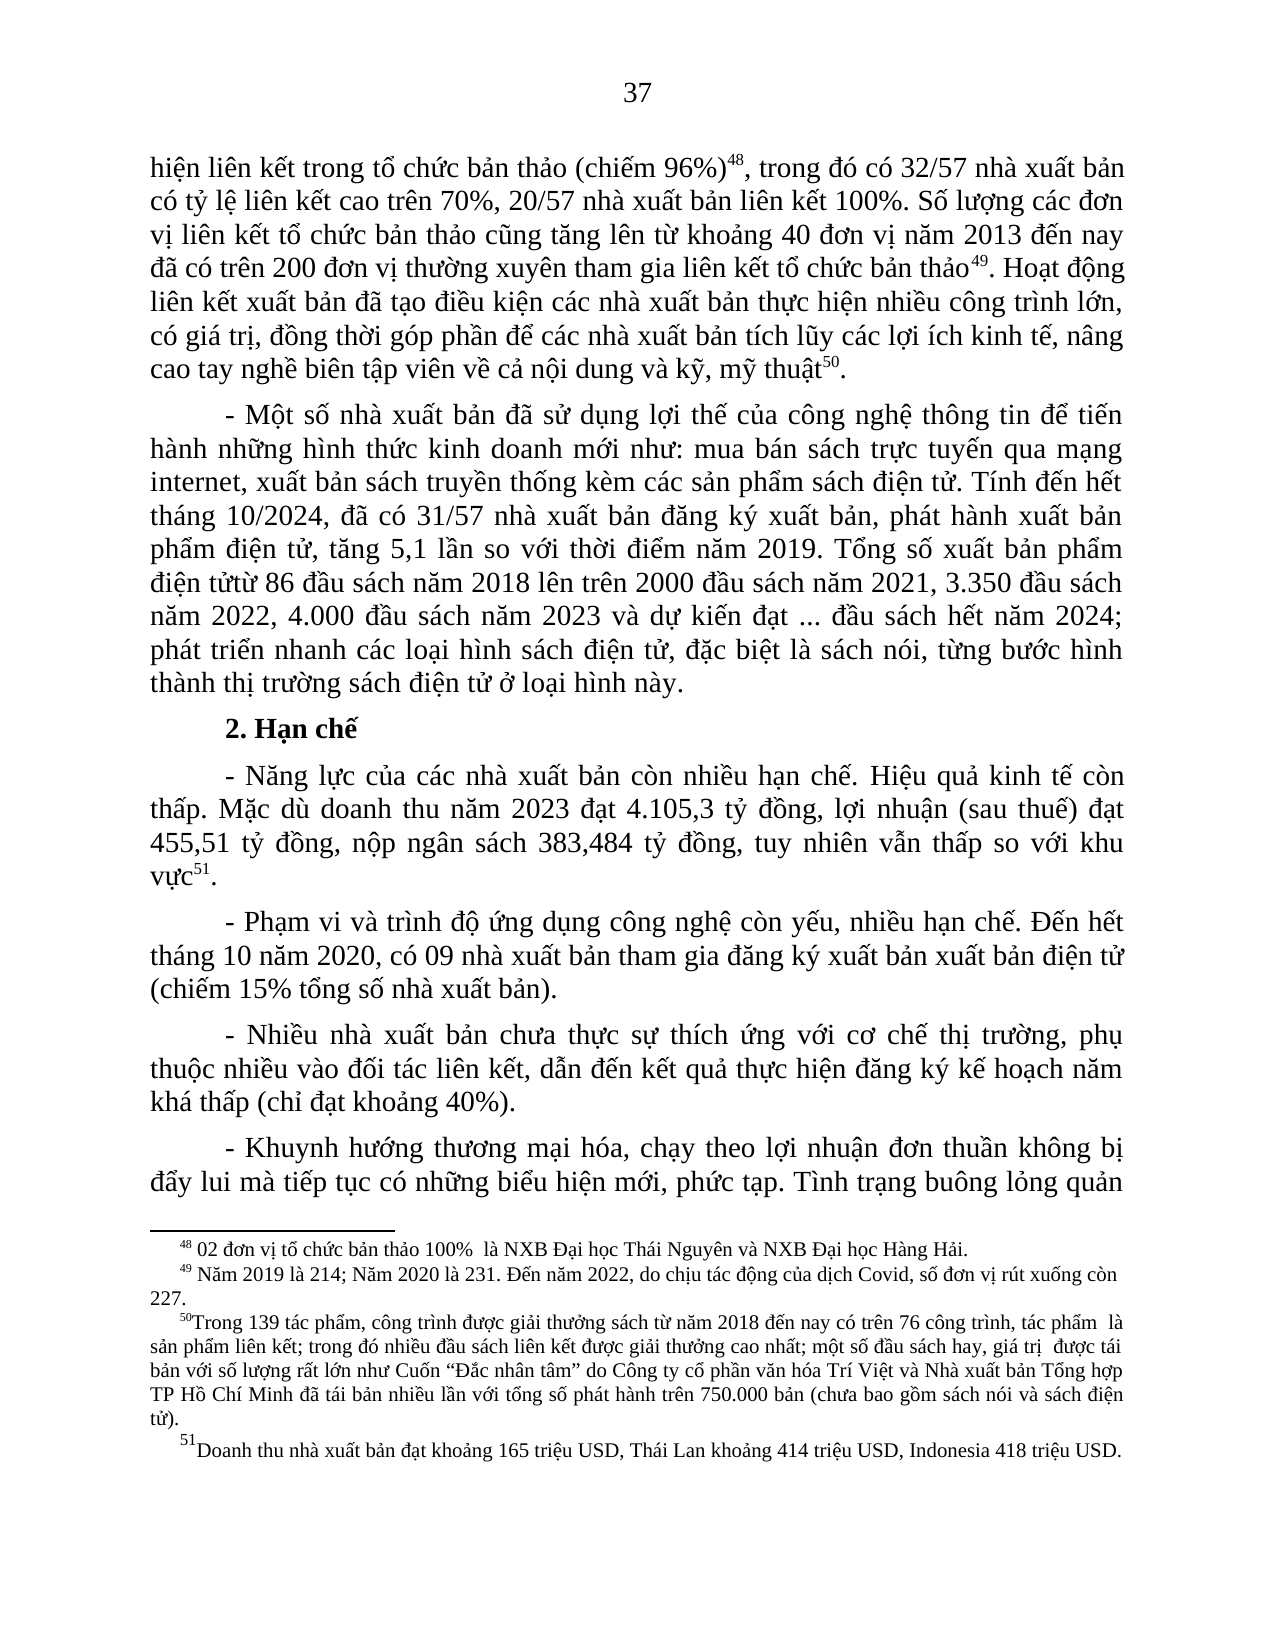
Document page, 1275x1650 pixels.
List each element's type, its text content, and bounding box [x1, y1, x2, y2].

text - Nhiều nhà xuất bản chưa thực sự thích ứng với cơ chế thị trường, phụ thuộc nhiều vào đối tác liên kết, dẫn đến kết quả thực hiện đăng ký kế hoạch năm khá thấp (chỉ đạt khoảng 40%). [150, 1017, 1125, 1118]
text 2. Hạn chế [150, 712, 1125, 745]
text - Một số nhà xuất bản đã sử dụng lợi thế của công nghệ thông tin để tiến hành những hình thức kinh doanh mới như: mua bán sách trực tuyến qua mạng internet, xuất bản sách truyền thống kèm các sản phẩm sách điện tử. Tính đến hết tháng 10/2024, đã có 31/57 nhà xuất bản đăng ký xuất bản, phát hành xuất bản phẩm điện tử, tăng 5,1 lần so với thời điểm năm 2019. Tổng số xuất bản phẩm điện tửtừ 86 đầu sách năm 2018 lên trên 2000 đầu sách năm 2021, 3.350 đầu sách năm 2022, 4.000 đầu sách năm 2023 và dự kiến đạt ... đầu sách hết năm 2024; phát triển nhanh các loại hình sách điện tử, đặc biệt là sách nói, từng bước hình thành thị trường sách điện tử ở loại hình này. [150, 397, 1125, 699]
text - Phạm vi và trình độ ứng dụng công nghệ còn yếu, nhiều hạn chế. Đến hết tháng 10 năm 2020, có 09 nhà xuất bản tham gia đăng ký xuất bản xuất bản điện tử (chiếm 15% tổng số nhà xuất bản). [150, 904, 1125, 1005]
text - Năng lực của các nhà xuất bản còn nhiều hạn chế. Hiệu quả kinh tế còn thấp. Mặc dù doanh thu năm 2023 đạt 4.105,3 tỷ đồng, lợi nhuận (sau thuế) đạt 455,51 tỷ đồng, nộp ngân sách 383,484 tỷ đồng, tuy nhiên vẫn thấp so với khu vực. [150, 758, 1125, 892]
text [150, 1131, 1125, 1198]
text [150, 150, 1125, 385]
